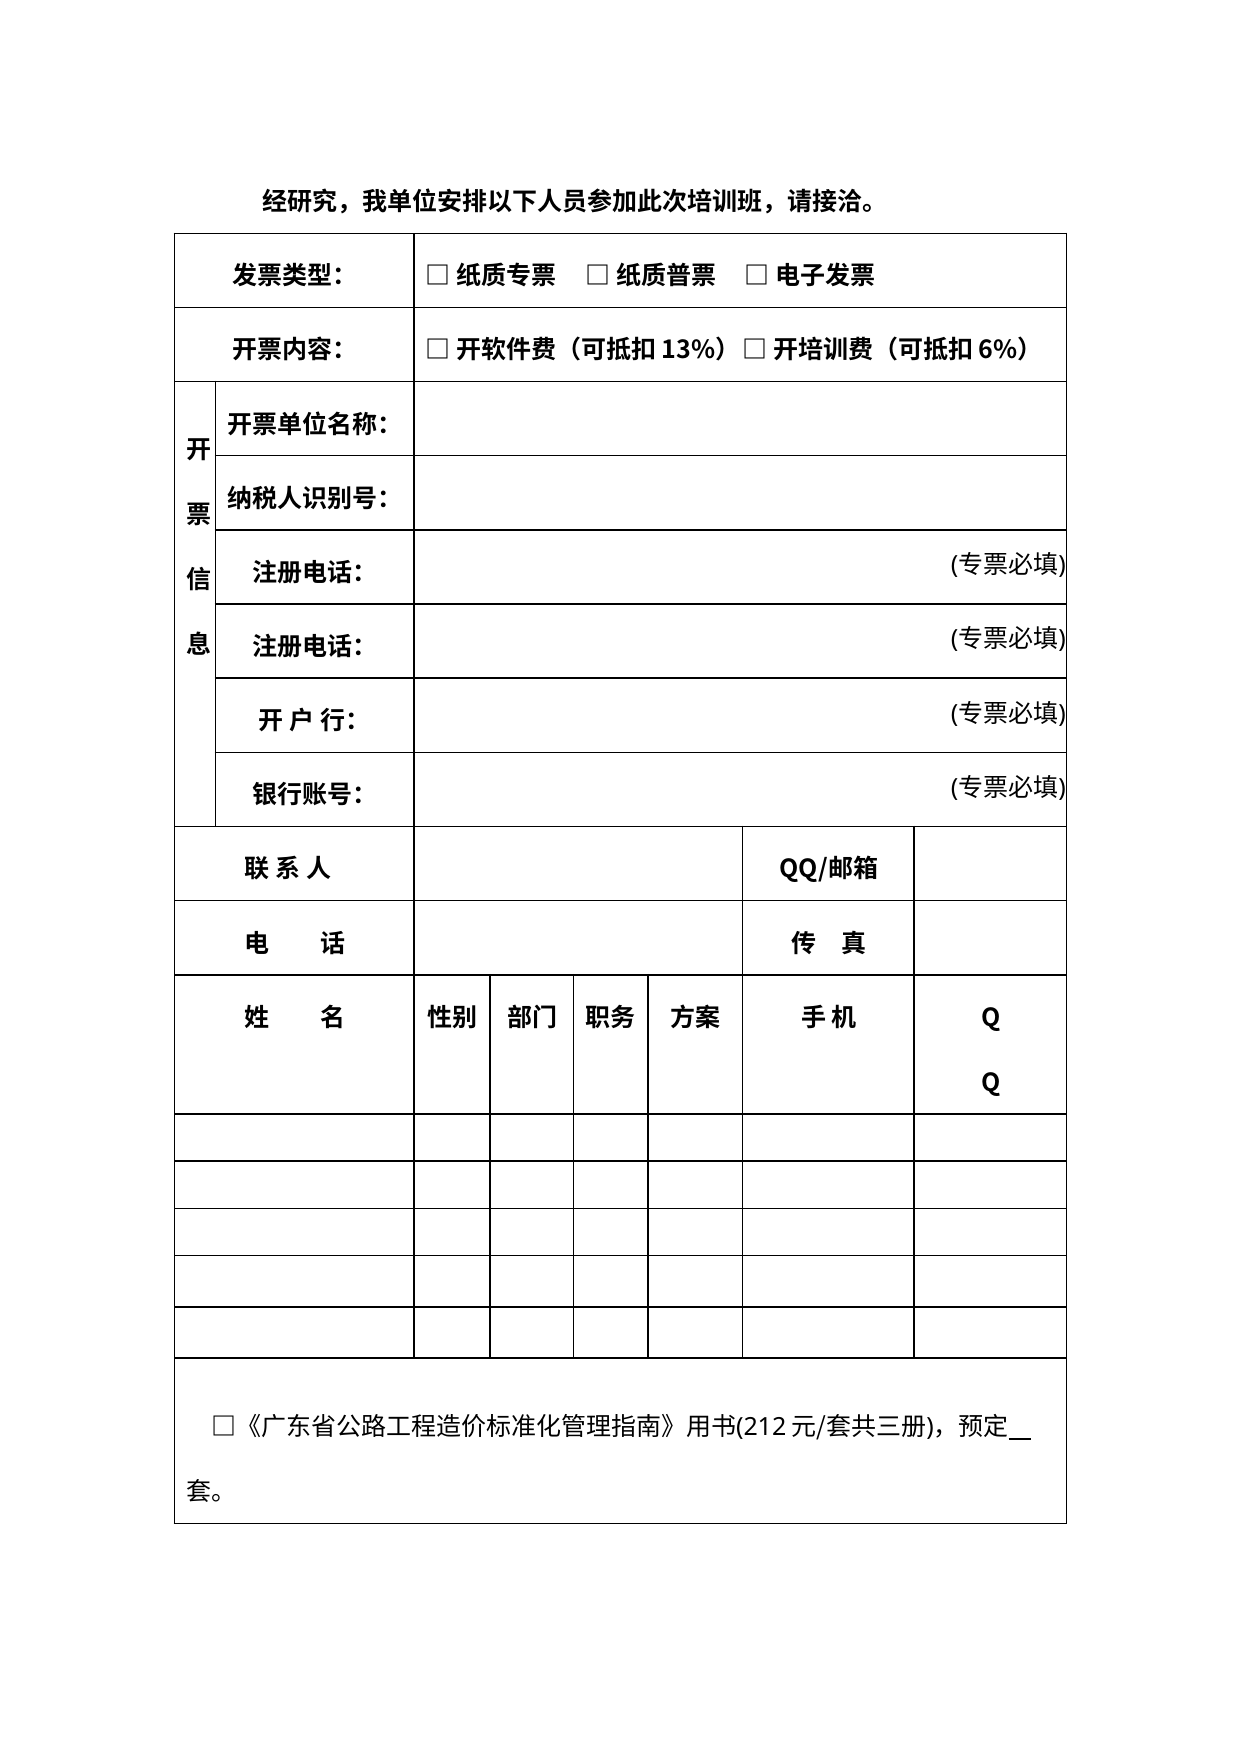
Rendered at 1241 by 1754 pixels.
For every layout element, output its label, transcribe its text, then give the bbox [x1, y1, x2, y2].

table_cell (专票必填) [415, 531, 1066, 603]
table_cell [649, 1162, 742, 1207]
table_cell [415, 382, 1066, 455]
table_cell 职务 [574, 976, 647, 1113]
table_cell [574, 1256, 647, 1306]
table_cell 开票内容： [175, 308, 413, 381]
table_cell [649, 1256, 742, 1306]
table_cell [415, 1115, 489, 1160]
table_cell [649, 1209, 742, 1254]
table_cell 注册电话： [216, 531, 413, 603]
table_cell 部门 [491, 976, 573, 1113]
table_cell [915, 827, 1066, 899]
table_cell [415, 901, 742, 974]
table_cell Q Q [915, 976, 1066, 1113]
table_cell 电 话 [175, 901, 413, 974]
table_cell [175, 1308, 413, 1357]
table_cell [415, 1209, 489, 1254]
table_cell [574, 1308, 647, 1357]
table_cell 纳税人识别号： [216, 456, 413, 529]
table_cell 联 系 人 [175, 827, 413, 899]
table_cell [574, 1162, 647, 1207]
table_cell 方案 [649, 976, 742, 1113]
table_cell 开票信息 [175, 382, 215, 826]
table_cell [415, 1256, 489, 1306]
table_cell [415, 456, 1066, 529]
table_cell 开票单位名称： [216, 382, 413, 455]
table_cell [915, 1162, 1066, 1207]
table_cell 姓 名 [175, 976, 413, 1113]
table_cell □《广东省公路工程造价标准化管理指南》用书(212元/套共三册)，预定 套。 [175, 1359, 1066, 1522]
table_cell 银行账号： [216, 753, 413, 826]
table_cell [491, 1162, 573, 1207]
table_cell [915, 1115, 1066, 1160]
table_cell [743, 1209, 913, 1254]
table_cell [649, 1308, 742, 1357]
table_cell [491, 1209, 573, 1254]
table_cell □ 开软件费（可抵扣13%） □ 开培训费（可抵扣6%） [415, 308, 1066, 381]
table_cell [743, 1115, 913, 1160]
table_cell (专票必填) [415, 679, 1066, 751]
table_cell [415, 827, 742, 899]
table_cell [915, 1256, 1066, 1306]
table_header □ 纸质专票 □ 纸质普票 □ 电子发票 [415, 234, 1066, 306]
table_cell [415, 1162, 489, 1207]
table_cell 传 真 [743, 901, 913, 974]
table_cell [915, 901, 1066, 974]
table_header 发票类型： [175, 234, 413, 306]
table_cell [175, 1209, 413, 1254]
table_cell QQ/邮箱 [743, 827, 913, 899]
table_cell [743, 1256, 913, 1306]
table_cell [491, 1308, 573, 1357]
table_cell 注册电话： [216, 605, 413, 677]
table_cell (专票必填) [415, 753, 1066, 826]
table_cell 手 机 [743, 976, 913, 1113]
table_cell [175, 1162, 413, 1207]
text 经研究，我单位安排以下人员参加此次培训班，请接洽。 [262, 167, 1053, 232]
table_cell [491, 1115, 573, 1160]
table_cell [574, 1115, 647, 1160]
table_cell [743, 1308, 913, 1357]
table_cell [415, 1308, 489, 1357]
table_cell [574, 1209, 647, 1254]
table_cell [915, 1308, 1066, 1357]
table_cell [175, 1256, 413, 1306]
table_cell [743, 1162, 913, 1207]
table_cell 性别 [415, 976, 489, 1113]
table_cell 开 户 行： [216, 679, 413, 751]
table_cell [915, 1209, 1066, 1254]
table_cell [175, 1115, 413, 1160]
table_cell (专票必填) [415, 605, 1066, 677]
table_cell [649, 1115, 742, 1160]
table_cell [491, 1256, 573, 1306]
